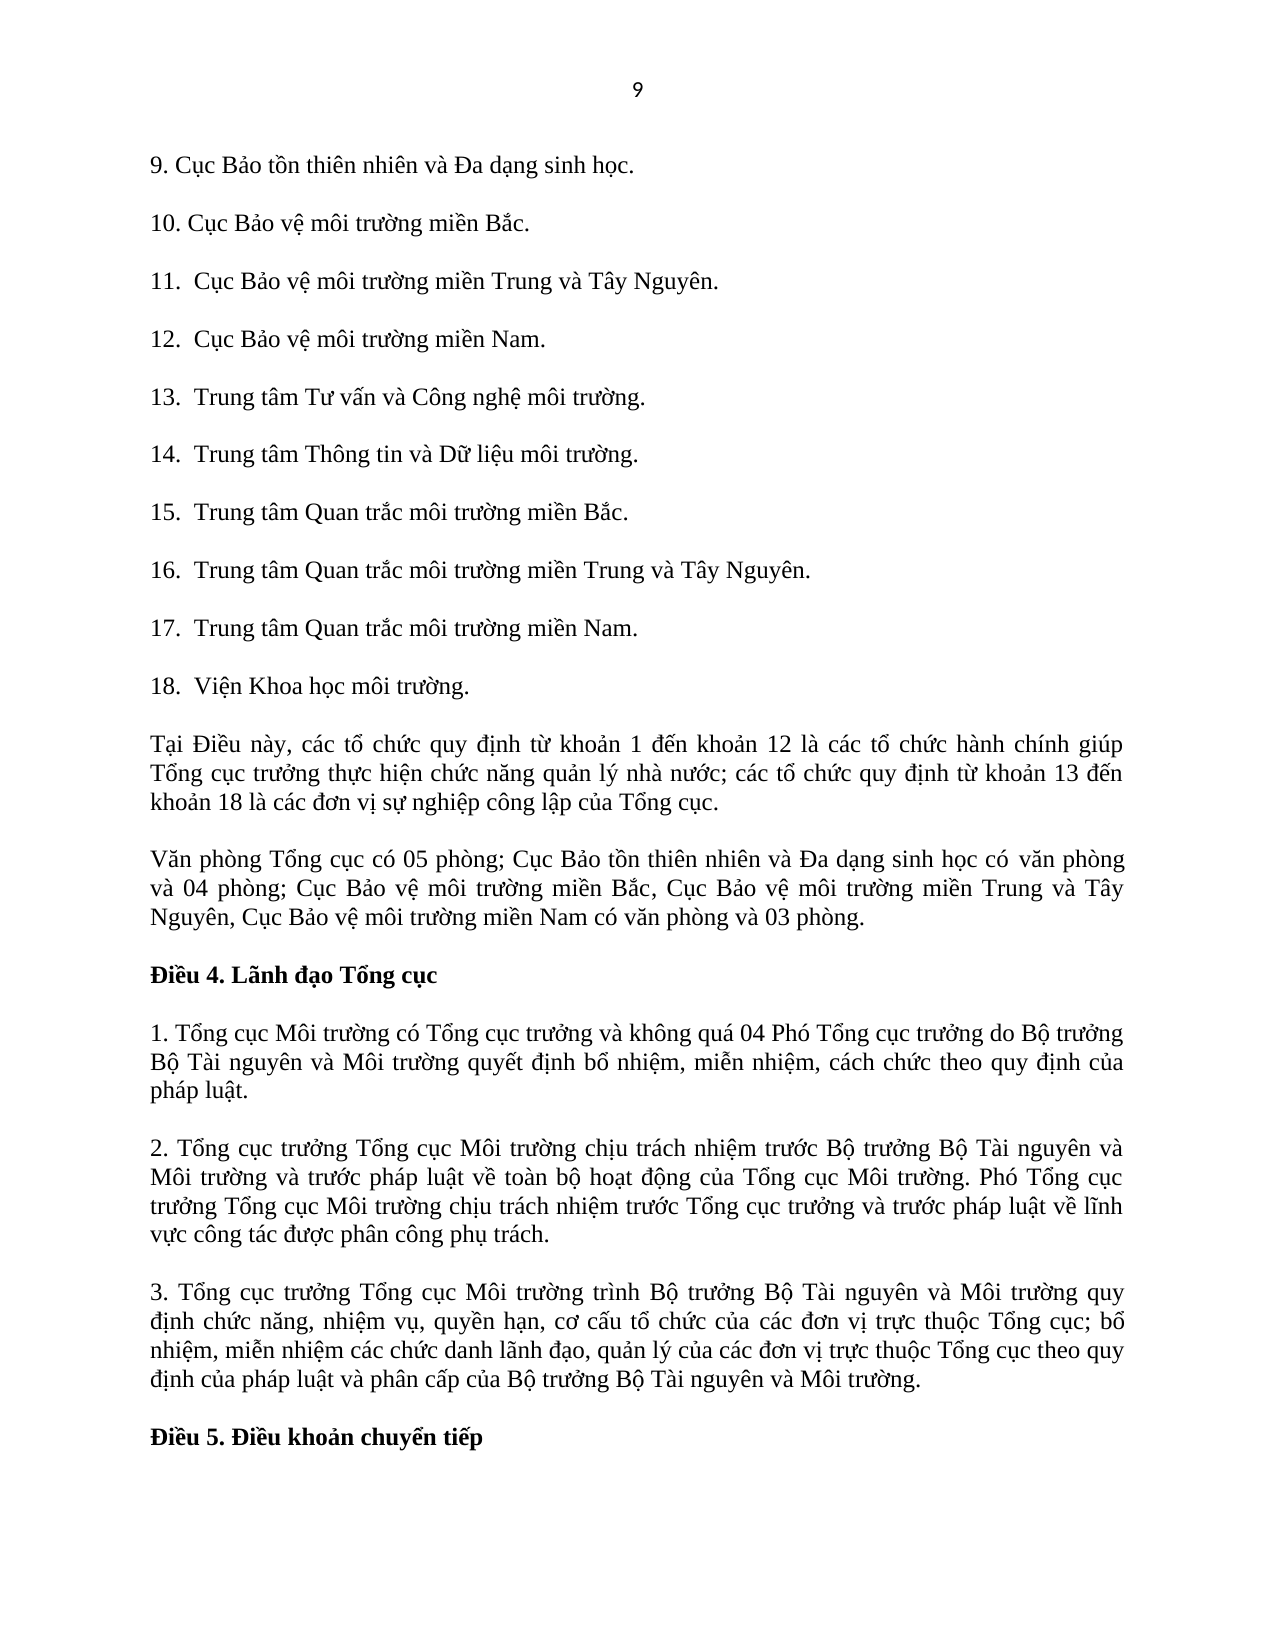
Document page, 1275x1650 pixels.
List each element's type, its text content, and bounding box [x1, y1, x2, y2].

text 1. Tổng cục Môi trường có Tổng cục trưởng và không quá 04 Phó Tổng cục trưởng do Bộ trưởng Bộ Tài nguyên và Môi trường quyết định bổ nhiệm, miễn nhiệm, cách chức theo quy định của pháp luật. [150, 1018, 1125, 1104]
text 18. Viện Khoa học môi trường. [150, 671, 1125, 700]
text 12. Cục Bảo vệ môi trường miền Nam. [150, 324, 1125, 352]
text Điều 5. Điều khoản chuyển tiếp [150, 1422, 1125, 1450]
text 2. Tổng cục trưởng Tổng cục Môi trường chịu trách nhiệm trước Bộ trưởng Bộ Tài nguyên và Môi trường và trước pháp luật về toàn bộ hoạt động của Tổng cục Môi trường. Phó Tổng cục trưởng Tổng cục Môi trường chịu trách nhiệm trước Tổng cục trưởng và trước pháp luật về lĩnh vực công tác được phân công phụ trách. [150, 1133, 1125, 1248]
text 11. Cục Bảo vệ môi trường miền Trung và Tây Nguyên. [150, 266, 1125, 294]
text Điều 4. Lãnh đạo Tổng cục [150, 960, 1125, 989]
text 14. Trung tâm Thông tin và Dữ liệu môi trường. [150, 439, 1125, 468]
text 13. Trung tâm Tư vấn và Công nghệ môi trường. [150, 382, 1125, 410]
text 17. Trung tâm Quan trắc môi trường miền Nam. [150, 613, 1125, 642]
text Tại Điều này, các tổ chức quy định từ khoản 1 đến khoản 12 là các tổ chức hành chính giúp Tổng cục trưởng thực hiện chức năng quản lý nhà nước; các tổ chức quy định từ khoản 13 đến khoản 18 là các đơn vị sự nghiệp công lập của Tổng cục. [150, 729, 1125, 815]
text 10. Cục Bảo vệ môi trường miền Bắc. [150, 208, 1125, 237]
text 15. Trung tâm Quan trắc môi trường miền Bắc. [150, 497, 1125, 526]
text 9. Cục Bảo tồn thiên nhiên và Đa dạng sinh học. [150, 150, 1125, 179]
text 3. Tổng cục trưởng Tổng cục Môi trường trình Bộ trưởng Bộ Tài nguyên và Môi trường quy định chức năng, nhiệm vụ, quyền hạn, cơ cấu tổ chức của các đơn vị trực thuộc Tổng cục; bổ nhiệm, miễn nhiệm các chức danh lãnh đạo, quản lý của các đơn vị trực thuộc Tổng cục theo quy định của pháp luật và phân cấp của Bộ trưởng Bộ Tài nguyên và Môi trường. [150, 1277, 1125, 1392]
text Văn phòng Tổng cục có 05 phòng; Cục Bảo tồn thiên nhiên và Đa dạng sinh học có văn phòng và 04 phòng; Cục Bảo vệ môi trường miền Bắc, Cục Bảo vệ môi trường miền Trung và Tây Nguyên, Cục Bảo vệ môi trường miền Nam có văn phòng và 03 phòng. [150, 844, 1125, 931]
text 16. Trung tâm Quan trắc môi trường miền Trung và Tây Nguyên. [150, 555, 1125, 584]
